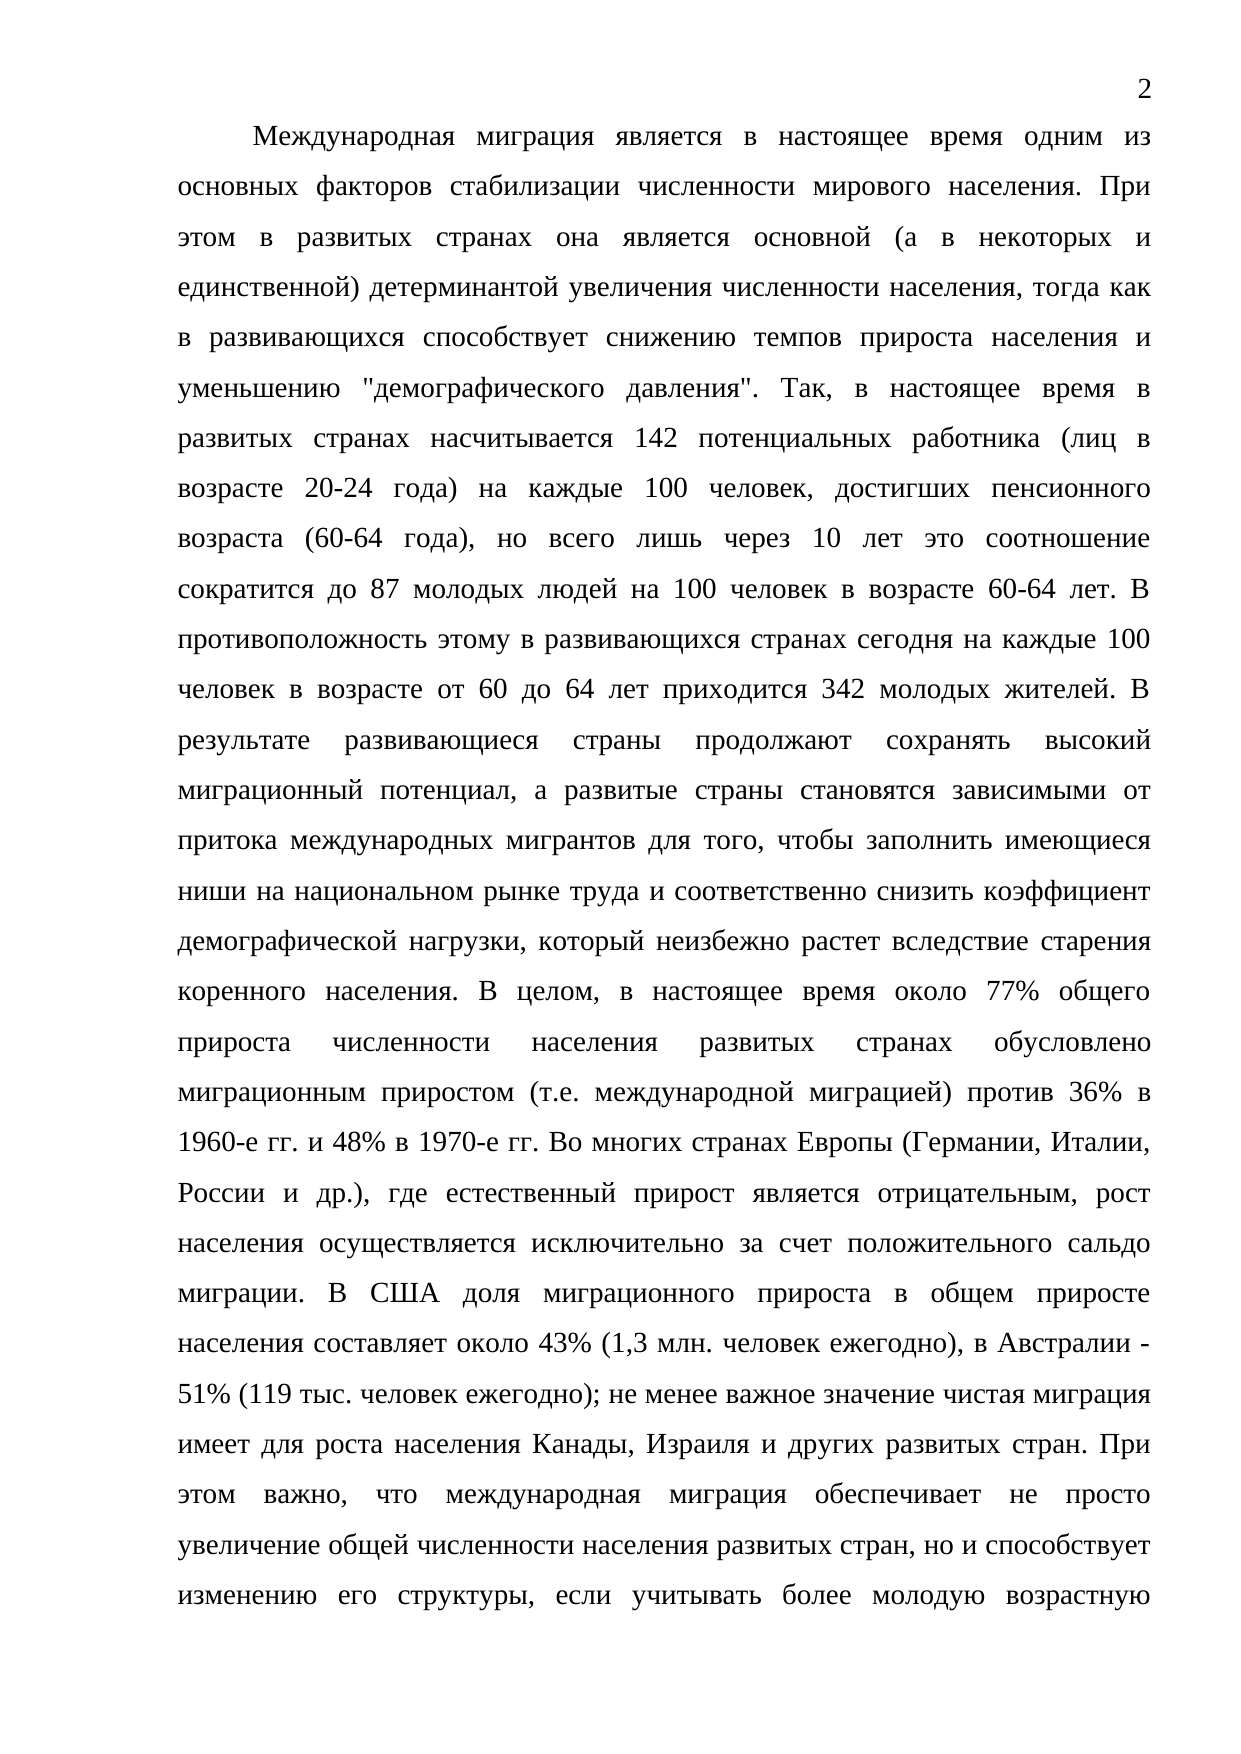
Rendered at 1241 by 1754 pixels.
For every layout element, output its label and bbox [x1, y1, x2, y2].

text [177, 118, 1152, 1611]
